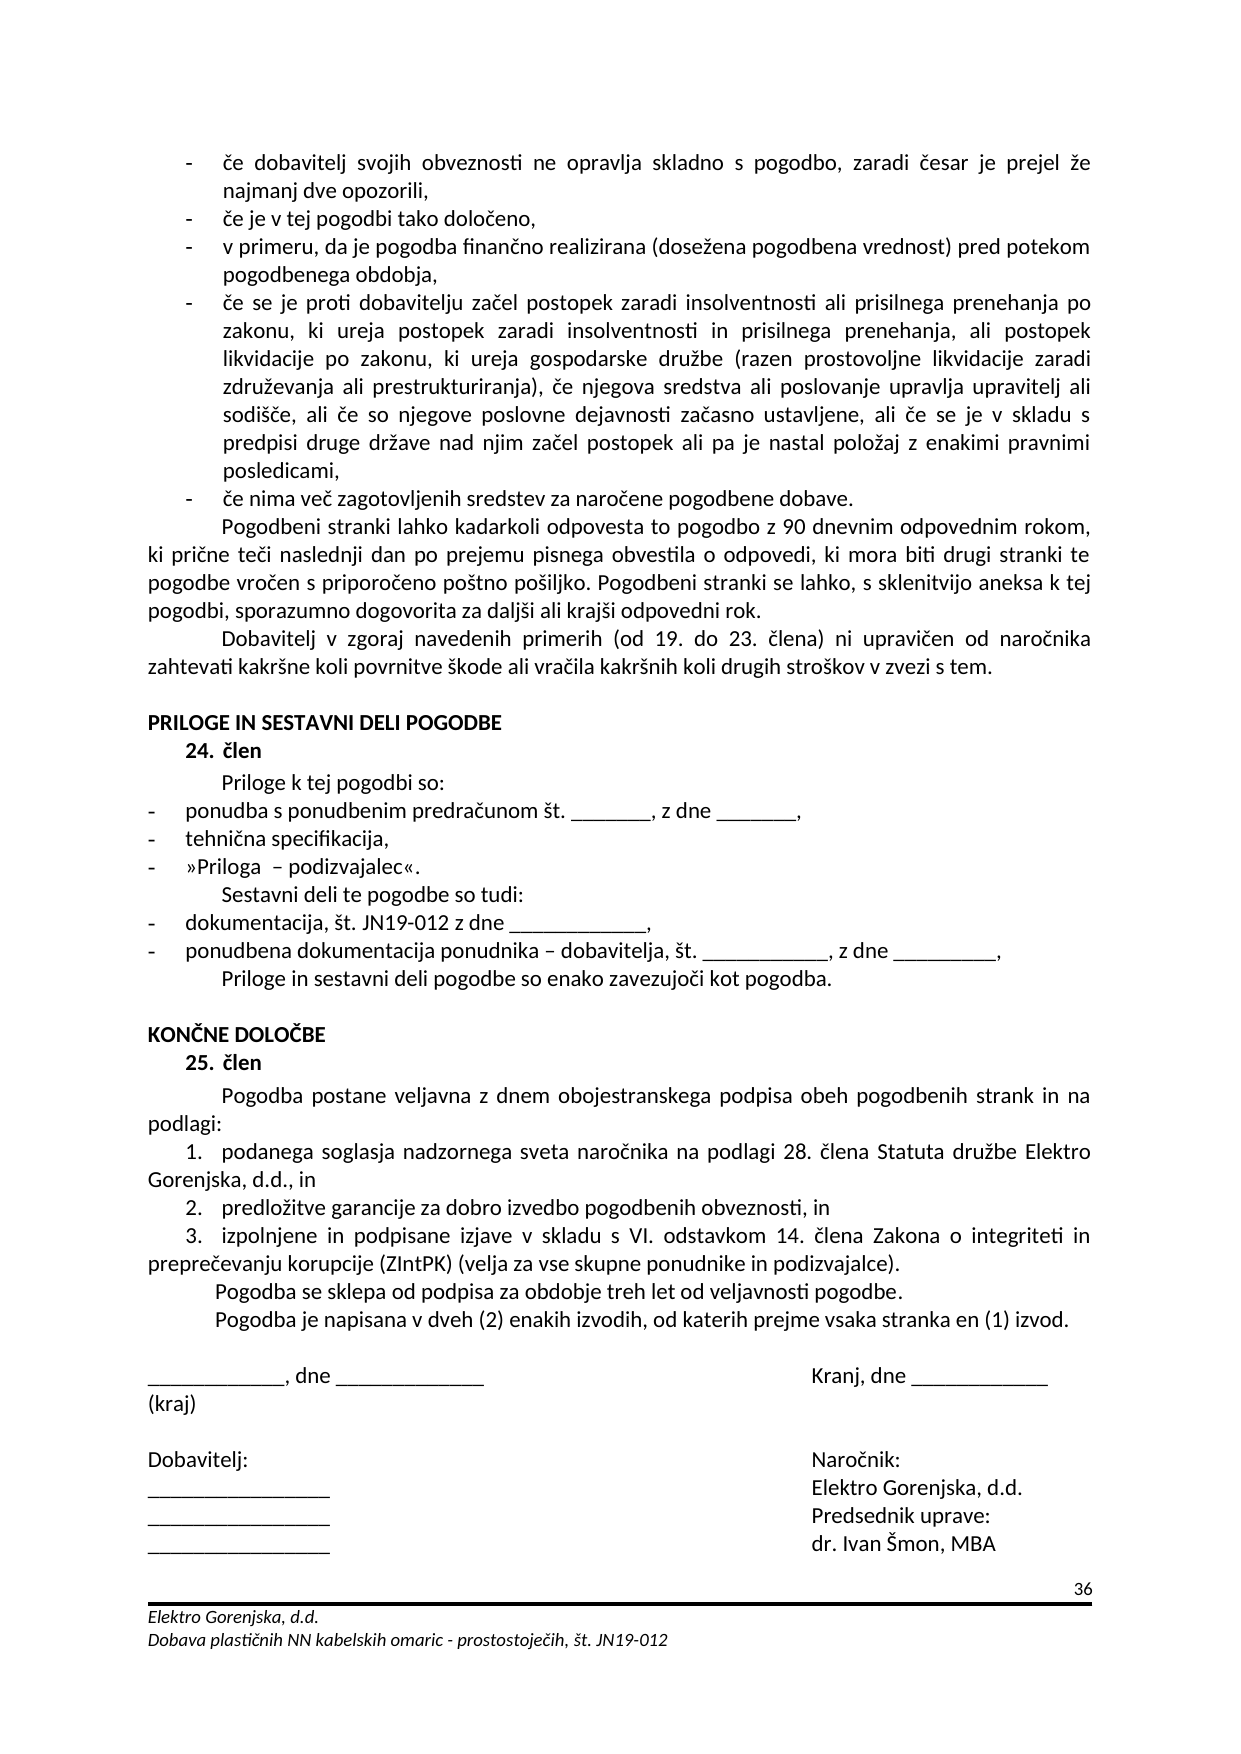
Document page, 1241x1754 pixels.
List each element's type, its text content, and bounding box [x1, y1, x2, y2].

text ________________ dr. Ivan Šmon, MBA [148, 1529, 1092, 1557]
text PRILOGE IN SESTAVNI DELI POGODBE [148, 708, 1092, 736]
text Pogodbeni stranki lahko kadarkoli odpovesta to pogodbo z 90 dnevnim odpovednim rokom, ki prične teči naslednji dan po prejemu pisnega obvestila o odpovedi, ki mora biti drugi stranki te pogodbe vročen s priporočeno poštno pošiljko. Pogodbeni stranki se lahko, s sklenitvijo aneksa k tej pogodbi, sporazumno dogovorita za daljši ali krajši odpovedni rok. [148, 512, 1092, 624]
list če je v tej pogodbi tako določeno, [185, 204, 1092, 232]
list člen [185, 736, 1092, 764]
list »Priloga – podizvajalec«. [148, 852, 1090, 880]
list tehnična specifikacija, [148, 824, 1090, 852]
text ________________ Predsednik uprave: [148, 1501, 1092, 1529]
text KONČNE DOLOČBE [148, 1021, 1092, 1048]
text (kraj) [148, 1389, 1092, 1417]
text Dobavitelj v zgoraj navedenih primerih (od 19. do 23. člena) ni upravičen od naročnika zahtevati kakršne koli povrnitve škode ali vračila kakršnih koli drugih stroškov v zvezi s tem. [148, 624, 1092, 680]
text ____________, dne _____________ Kranj, dne ____________ [148, 1361, 1092, 1389]
text 3. izpolnjene in podpisane izjave v skladu s VI. odstavkom 14. člena Zakona o integriteti in preprečevanju korupcije (ZIntPK) (velja za vse skupne ponudnike in podizvajalce). [148, 1221, 1092, 1277]
text Priloge k tej pogodbi so: [148, 768, 1090, 796]
text Pogodba postane veljavna z dnem obojestranskega podpisa obeh pogodbenih strank in na podlagi: [148, 1081, 1092, 1137]
text Dobavitelj: Naročnik: [148, 1445, 1092, 1473]
list v primeru, da je pogodba finančno realizirana (dosežena pogodbena vrednost) pred potekom pogodbenega obdobja, [185, 232, 1092, 288]
list če dobavitelj svojih obveznosti ne opravlja skladno s pogodbo, zaradi česar je prejel že najmanj dve opozorili, [185, 148, 1092, 204]
list če se je proti dobavitelju začel postopek zaradi insolventnosti ali prisilnega prenehanja po zakonu, ki ureja postopek zaradi insolventnosti in prisilnega prenehanja, ali postopek likvidacije po zakonu, ki ureja gospodarske družbe (razen prostovoljne likvidacije zaradi združevanja ali prestrukturiranja), če njegova sredstva ali poslovanje upravlja upravitelj ali sodišče, ali če so njegove poslovne dejavnosti začasno ustavljene, ali če se je v skladu s predpisi druge države nad njim začel postopek ali pa je nastal položaj z enakimi pravnimi posledicami, [185, 288, 1092, 484]
text Sestavni deli te pogodbe so tudi: [148, 880, 1090, 908]
text Pogodba se sklepa od podpisa za obdobje treh let od veljavnosti pogodbe. [148, 1277, 1092, 1305]
list ponudbena dokumentacija ponudnika – dobavitelja, št. ___________, z dne _________, [148, 936, 1090, 964]
list ponudba s ponudbenim predračunom št. _______, z dne _______, [148, 796, 1090, 824]
text 2. predložitve garancije za dobro izvedbo pogodbenih obveznosti, in [148, 1193, 1092, 1221]
text ________________ Elektro Gorenjska, d.d. [148, 1473, 1092, 1501]
text 1. podanega soglasja nadzornega sveta naročnika na podlagi 28. člena Statuta družbe Elektro Gorenjska, d.d., in [148, 1137, 1092, 1193]
text Pogodba je napisana v dveh (2) enakih izvodih, od katerih prejme vsaka stranka en (1) izvod. [148, 1305, 1092, 1333]
list Priloge in sestavni deli pogodbe so enako zavezujoči kot pogodba. [221, 964, 1090, 992]
list če nima več zagotovljenih sredstev za naročene pogodbene dobave. [185, 484, 1092, 512]
list dokumentacija, št. JN19-012 z dne ____________, [148, 908, 1090, 936]
list člen [185, 1048, 1092, 1077]
